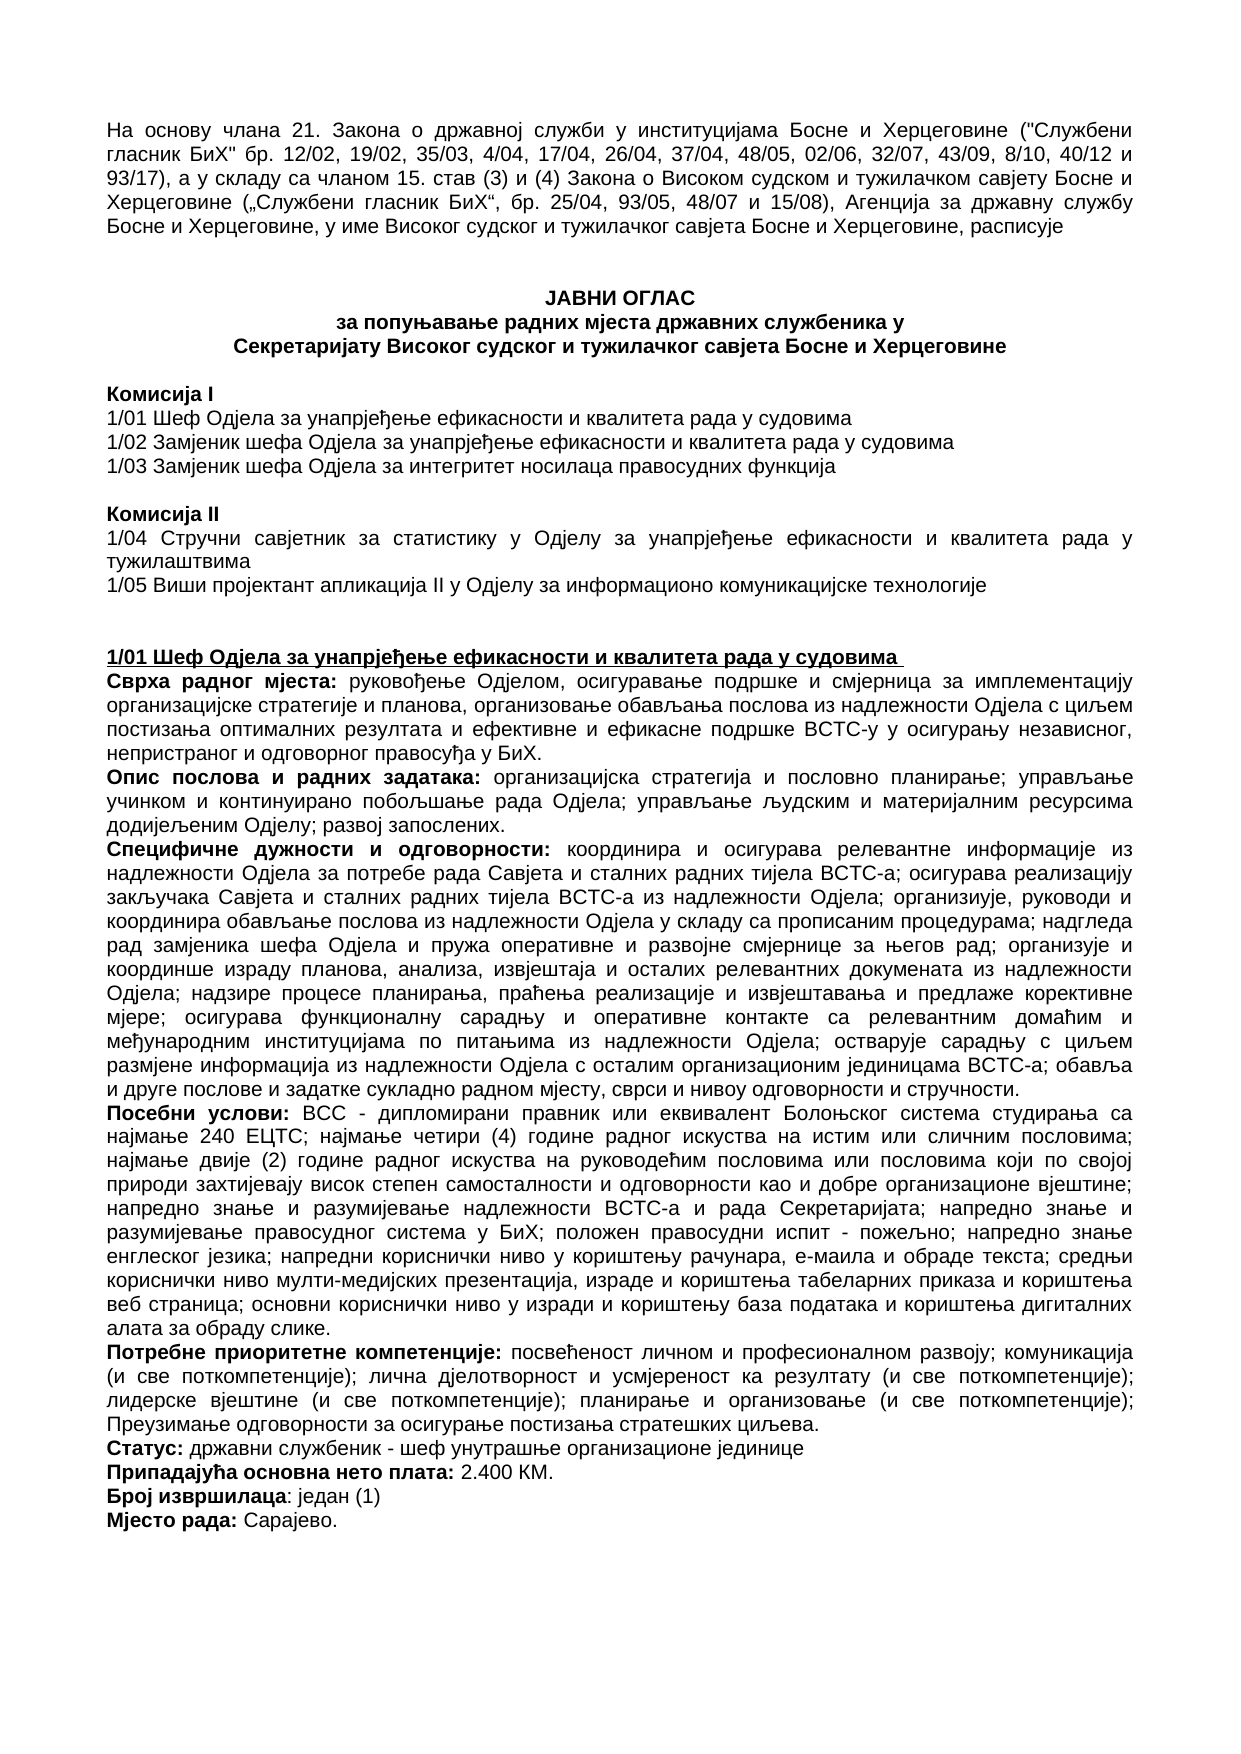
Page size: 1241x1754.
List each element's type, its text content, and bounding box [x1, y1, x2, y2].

text Припадајућа основна нето плата: 2.400 КМ. [106, 1460, 1134, 1484]
text 1/04 Стручни савјетник за статистику у Одјелу за унапрјеђење ефикасности и квалитета рада у тужилаштвима [106, 525, 1134, 573]
text ЈАВНИ ОГЛАС [106, 286, 1134, 310]
text На основу члана 21. Закона о државној служби у институцијама Босне и Херцеговине ("Службени гласник БиХ" бр. 12/02, 19/02, 35/03, 4/04, 17/04, 26/04, 37/04, 48/05, 02/06, 32/07, 43/09, 8/10, 40/12 и 93/17), а у складу са чланом 15. став (3) и (4) Закона о Високом судском и тужилачком савјету Босне и Херцеговине („Службени гласник БиХ“, бр. 25/04, 93/05, 48/07 и 15/08), Агенција за државну службу Босне и Херцеговине, у име Високог судског и тужилачког савјета Босне и Херцеговине, расписује [106, 118, 1134, 238]
text Комисија I [106, 382, 1134, 406]
text Потребне приоритетне компетенције: посвећеност личном и професионалном развоју; комуникација (и све поткомпетенције); лична дјелотворност и усмјереност ка резултату (и све поткомпетенције); лидерске вјештине (и све поткомпетенције); планирање и организовање (и све поткомпетенције); Преузимање одговорности за осигурање постизања стратешких циљева. [106, 1340, 1134, 1436]
text Комисија II [106, 501, 1134, 525]
text Опис послова и радних задатака: организацијска стратегија и пословно планирање; управљање учинком и континуирано побољшање рада Одјела; управљање људским и материјалним ресурсима додијељеним Одјелу; развој запослених. [106, 765, 1134, 837]
text 1/02 Замјеник шефа Одјела за унапрјеђење ефикасности и квалитета рада у судовима [106, 429, 1134, 453]
text Секретаријату Високог судског и тужилачког савјета Босне и Херцеговине [106, 334, 1134, 358]
text Посебни услови: ВСС - дипломирани правник или еквивалент Болоњског система студирања са најмање 240 ЕЦТС; најмање четири (4) године радног искуства на истим или сличним пословима; најмање двије (2) године радног искуства на руководећим пословима или пословима који по својој природи захтијевају висок степен самосталности и одговорности као и добре организационе вјештине; напредно знање и разумијевање надлежности ВСТС-а и рада Секретаријата; напредно знање и разумијевање правосудног система у БиХ; положен правосудни испит - пожељно; напредно знање енглеског језика; напредни кориснички ниво у кориштењу рачунара, е-маила и обраде текста; средњи кориснички ниво мулти-медијских презентација, израде и кориштења табеларних приказа и кориштења веб страница; основни кориснички ниво у изради и кориштењу база података и кориштења дигиталних алата за обраду слике. [106, 1100, 1134, 1340]
text Мјесто рада: Сарајево. [106, 1508, 1134, 1532]
text Специфичне дужности и одговорности: координира и осигурава релевантне информације из надлежности Одјела за потребе рада Савјета и сталних радних тијела ВСТС-а; осигурава реализацију закључака Савјета и сталних радних тијела ВСТС-а из надлежности Одјела; организиује, руководи и координира обављање послова из надлежности Одјела у складу са прописаним процедурама; надгледа рад замјеника шефа Одјела и пружа оперативне и развојне смјернице за његов рад; организује и координше израду планова, анализа, извјештаја и осталих релевантних докумената из надлежности Одјела; надзире процесе планирања, праћења реализације и извјештавања и предлаже корективне мјере; осигурава функционалну сарадњу и оперативне контакте са релевантним домаћим и међународним институцијама по питањима из надлежности Одјела; остварује сарадњу с циљем размјене информација из надлежности Одјела с осталим организационим јединицама ВСТС-а; обавља и друге послове и задатке сукладно радном мјесту, сврси и нивоу одговорности и стручности. [106, 837, 1134, 1100]
text Број извршилаца: један (1) [106, 1484, 1134, 1508]
text за попуњавање радних мјеста државних службеника у [106, 310, 1134, 334]
text 1/01 Шеф Одјела за унапрјеђење ефикасности и квалитета рада у судовима [106, 645, 1134, 669]
text Сврха радног мјеста: руковођење Одјелом, осигуравање подршке и смјерница за имплементацију организацијске стратегије и планова, организовање обављања послова из надлежности Одјела с циљем постизања оптималних резултата и ефективне и ефикасне подршке ВСТС-у у осигурању независног, непристраног и одговорног правосуђа у БиХ. [106, 669, 1134, 765]
text 1/05 Виши пројектант апликација II у Одјелу за информационо комуникацијске технологије [106, 573, 1134, 597]
text 1/01 Шеф Одјела за унапрјеђење ефикасности и квалитета рада у судовима [106, 406, 1134, 429]
text Статус: државни службеник - шеф унутрашње организационе јединице [106, 1436, 1134, 1460]
text 1/03 Замјеник шефа Одјела за интегритет носилаца правосудних функција [106, 453, 1134, 477]
